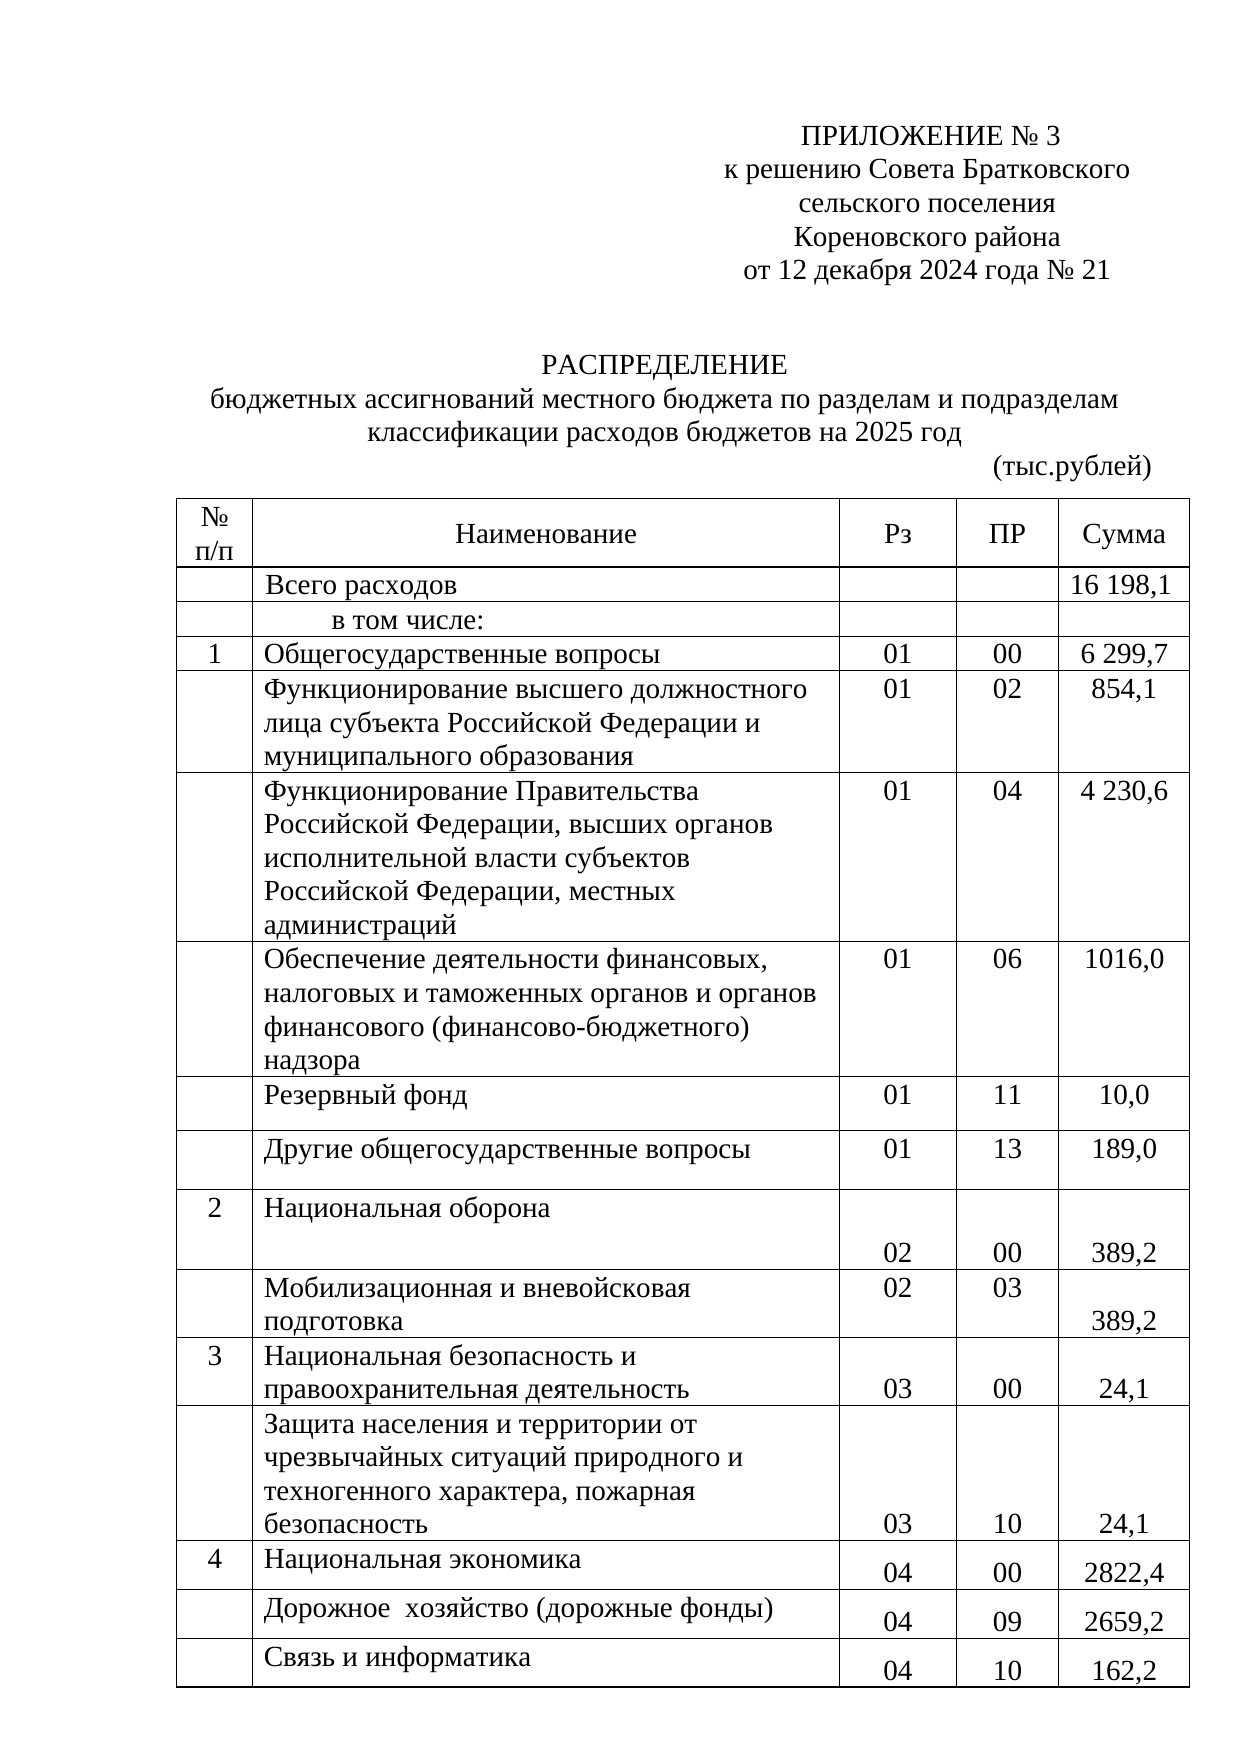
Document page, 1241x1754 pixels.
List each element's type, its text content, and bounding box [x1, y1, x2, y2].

table_cell [177, 1077, 252, 1130]
table_cell [1059, 602, 1189, 636]
table_cell [177, 1639, 252, 1686]
table_cell 2659,2 [1059, 1590, 1189, 1638]
table_cell [177, 1590, 252, 1638]
table_cell 02 [957, 671, 1058, 772]
table_cell Связь и информатика [253, 1639, 839, 1686]
table_cell [177, 671, 252, 772]
table_cell Национальная экономика [253, 1541, 839, 1589]
table_cell Функционирование Правительства Российской Федерации, высших органов исполнительной власти субъектов Российской Федерации, местных администраций [253, 773, 839, 941]
table_cell 01 [840, 1131, 956, 1189]
table_cell [177, 1406, 252, 1540]
table_header Рз [840, 499, 956, 566]
table_cell Обеспечение деятельности финансовых, налоговых и таможенных органов и органов финансового (финансово-бюджетного) надзора [253, 942, 839, 1076]
table_cell 389,2 [1059, 1270, 1189, 1337]
table_cell 10 [957, 1639, 1058, 1686]
table_cell 06 [957, 942, 1058, 1076]
table_cell 01 [840, 773, 956, 941]
table_cell 189,0 [1059, 1131, 1189, 1189]
table_cell 4 [177, 1541, 252, 1589]
table_cell Резервный фонд [253, 1077, 839, 1130]
table_cell 02 [840, 1270, 956, 1337]
table_cell 1016,0 [1059, 942, 1189, 1076]
table_cell 04 [840, 1590, 956, 1638]
text РАСПРЕДЕЛЕНИЕ [177, 347, 1152, 381]
table_cell 04 [840, 1639, 956, 1686]
text сельского поселения [177, 185, 1152, 219]
table_cell Другие общегосударственные вопросы [253, 1131, 839, 1189]
table_cell 03 [957, 1270, 1058, 1337]
table_cell 00 [957, 1190, 1058, 1269]
table_cell [177, 1131, 252, 1189]
table_cell 24,1 [1059, 1406, 1189, 1540]
table_cell [957, 602, 1058, 636]
table_cell 00 [957, 637, 1058, 670]
table_header № п/п [177, 499, 252, 566]
table_cell 01 [840, 637, 956, 670]
table_cell 04 [840, 1541, 956, 1589]
text от 12 декабря 2024 года № 21 [177, 252, 1152, 286]
table_cell 02 [840, 1190, 956, 1269]
table_cell 162,2 [1059, 1639, 1189, 1686]
text к решению Совета Братковского [177, 152, 1152, 185]
table_cell Национальная оборона [253, 1190, 839, 1269]
table_cell 16 198,1 [1059, 568, 1189, 601]
table_cell 389,2 [1059, 1190, 1189, 1269]
table_cell 13 [957, 1131, 1058, 1189]
table_cell 03 [840, 1338, 956, 1405]
table_cell 2 [177, 1190, 252, 1269]
table_cell 24,1 [1059, 1338, 1189, 1405]
table_cell 10,0 [1059, 1077, 1189, 1130]
table_header Наименование [253, 499, 839, 566]
table_cell в том числе: [253, 602, 839, 636]
table_cell 10 [957, 1406, 1058, 1540]
table_cell 04 [957, 773, 1058, 941]
table_cell 01 [840, 942, 956, 1076]
table_cell 01 [840, 1077, 956, 1130]
table_cell Защита населения и территории от чрезвычайных ситуаций природного и техногенного характера, пожарная безопасность [253, 1406, 839, 1540]
text ПРИЛОЖЕНИЕ № 3 [177, 118, 1152, 152]
table_cell 3 [177, 1338, 252, 1405]
table_cell 6 299,7 [1059, 637, 1189, 670]
table_cell 1 [177, 637, 252, 670]
table_cell [957, 568, 1058, 601]
table_cell 00 [957, 1541, 1058, 1589]
table_cell Всего расходов [253, 568, 839, 601]
text бюджетных ассигнований местного бюджета по разделам и подразделам классификации расходов бюджетов на 2025 год [177, 381, 1152, 448]
table_cell 00 [957, 1338, 1058, 1405]
table_cell [177, 1270, 252, 1337]
table_cell 03 [840, 1406, 956, 1540]
table_cell [177, 942, 252, 1076]
table_header Сумма [1059, 499, 1189, 566]
table_cell [177, 773, 252, 941]
table_cell 11 [957, 1077, 1058, 1130]
table_cell 09 [957, 1590, 1058, 1638]
table_cell [840, 568, 956, 601]
table_cell 854,1 [1059, 671, 1189, 772]
table_cell Общегосударственные вопросы [253, 637, 839, 670]
text (тыс.рублей) [177, 448, 1152, 482]
table_cell [840, 602, 956, 636]
table_cell Дорожное хозяйство (дорожные фонды) [253, 1590, 839, 1638]
table_cell [177, 568, 252, 601]
table_cell Национальная безопасность и правоохранительная деятельность [253, 1338, 839, 1405]
table_header ПР [957, 499, 1058, 566]
table_cell [177, 602, 252, 636]
table_cell 01 [840, 671, 956, 772]
table_cell 2822,4 [1059, 1541, 1189, 1589]
text Кореновского района [177, 219, 1152, 252]
table_cell Мобилизационная и вневойсковая подготовка [253, 1270, 839, 1337]
table_cell Функционирование высшего должностного лица субъекта Российской Федерации и муниципального образования [253, 671, 839, 772]
table_cell 4 230,6 [1059, 773, 1189, 941]
